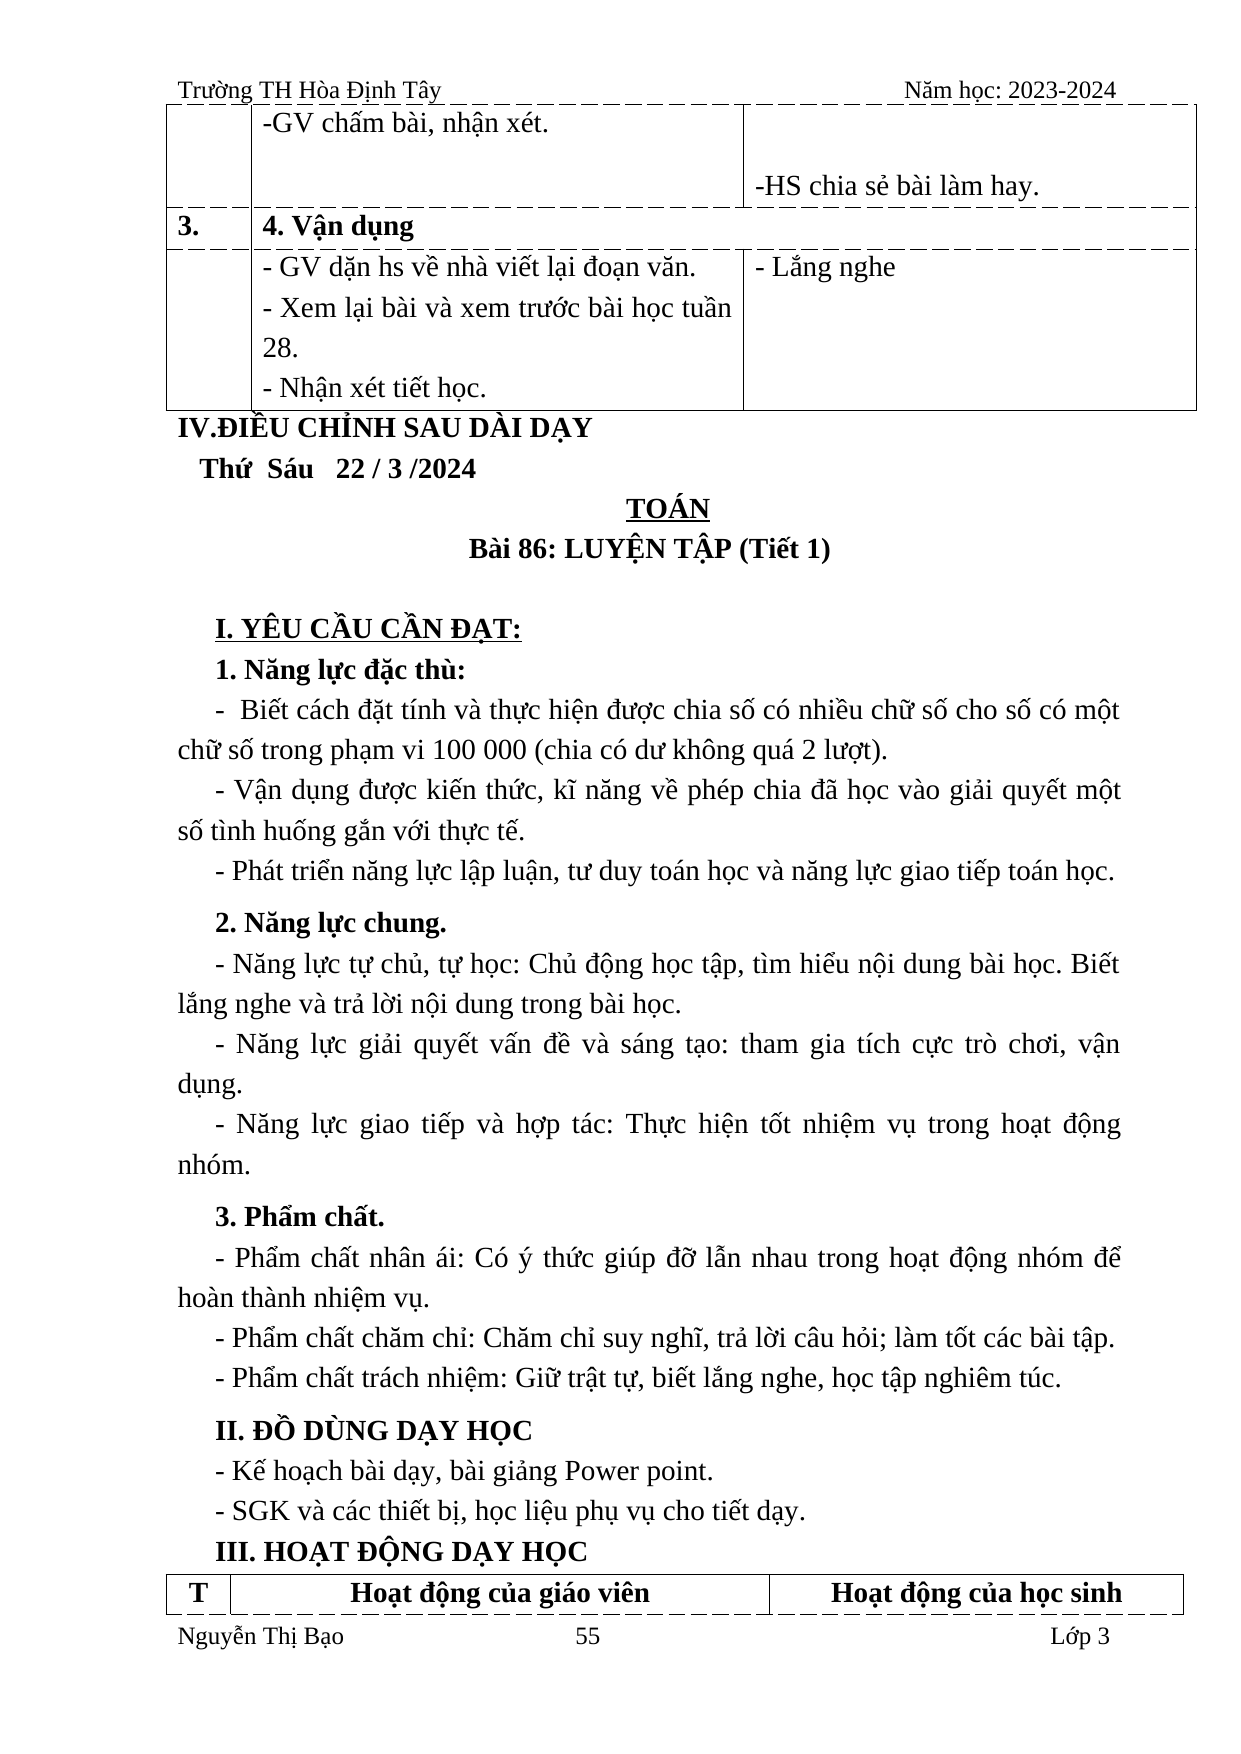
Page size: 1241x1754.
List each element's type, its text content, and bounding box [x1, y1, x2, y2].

text I. YÊU CẦU CẦN ĐẠT: [177, 612, 1122, 645]
text III. HOẠT ĐỘNG DẠY HỌC [177, 1534, 1122, 1567]
text 1. Năng lực đặc thù: [177, 652, 1122, 685]
table_cell [167, 207, 251, 248]
text - Kế hoạch bài dạy, bài giảng Power point. [177, 1453, 1122, 1487]
table_cell [167, 249, 251, 409]
text - Năng lực tự chủ, tự học: Chủ động học tập, tìm hiểu nội dung bài học. Biết lắng nghe và trả lời nội dung trong bài học. [177, 946, 1122, 1019]
text II. ĐỒ DÙNG DẠY HỌC [177, 1413, 1122, 1447]
table_header TG [167, 1575, 230, 1614]
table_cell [744, 104, 1196, 207]
text 3. Phẩm chất. [177, 1199, 1122, 1233]
text Bài 86: LUYỆN TẬP (Tiết 1) [177, 531, 1122, 565]
text - Năng lực giao tiếp và hợp tác: Thực hiện tốt nhiệm vụ trong hoạt động nhóm. [177, 1107, 1122, 1180]
text - Vận dụng được kiến thức, kĩ năng về phép chia đã học vào giải quyết một số tình huống gắn với thực tế. [177, 772, 1122, 846]
text Thứ Sáu 22 / 3 /2024 [177, 451, 1122, 484]
text - Năng lực giải quyết vấn đề và sáng tạo: tham gia tích cực trò chơi, vận dụng. [177, 1026, 1122, 1100]
table_cell - GV dặn hs về nhà viết lại đoạn văn. - Xem lại bài và xem trước bài học tuần 28. - Nhận xét tiết học. [252, 249, 743, 409]
text IV.ĐIỀU CHỈNH SAU DÀI DẠY [177, 411, 1122, 444]
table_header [770, 1575, 1183, 1614]
text - Biết cách đặt tính và thực hiện được chia số có nhiều chữ số cho số có một chữ số trong phạm vi 100 000 (chia có dư không quá 2 lượt). [177, 692, 1122, 766]
table_cell Vận dụng [252, 207, 1196, 248]
text - Phẩm chất trách nhiệm: Giữ trật tự, biết lắng nghe, học tập nghiêm túc. [177, 1360, 1122, 1394]
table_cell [252, 104, 743, 207]
text - Phẩm chất chăm chỉ: Chăm chỉ suy nghĩ, trả lời câu hỏi; làm tốt các bài tập. [177, 1320, 1122, 1354]
text - Phát triển năng lực lập luận, tư duy toán học và năng lực giao tiếp toán học. [177, 853, 1122, 886]
text - SGK và các thiết bị, học liệu phụ vụ cho tiết dạy. [177, 1493, 1122, 1527]
text 2. Năng lực chung. [177, 906, 1122, 939]
table_cell [167, 104, 251, 207]
table_cell - Lắng nghe [744, 249, 1196, 409]
text - Phẩm chất nhân ái: Có ý thức giúp đỡ lẫn nhau trong hoạt động nhóm để hoàn thành nhiệm vụ. [177, 1240, 1122, 1313]
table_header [231, 1575, 769, 1614]
text TOÁN [177, 491, 1122, 524]
